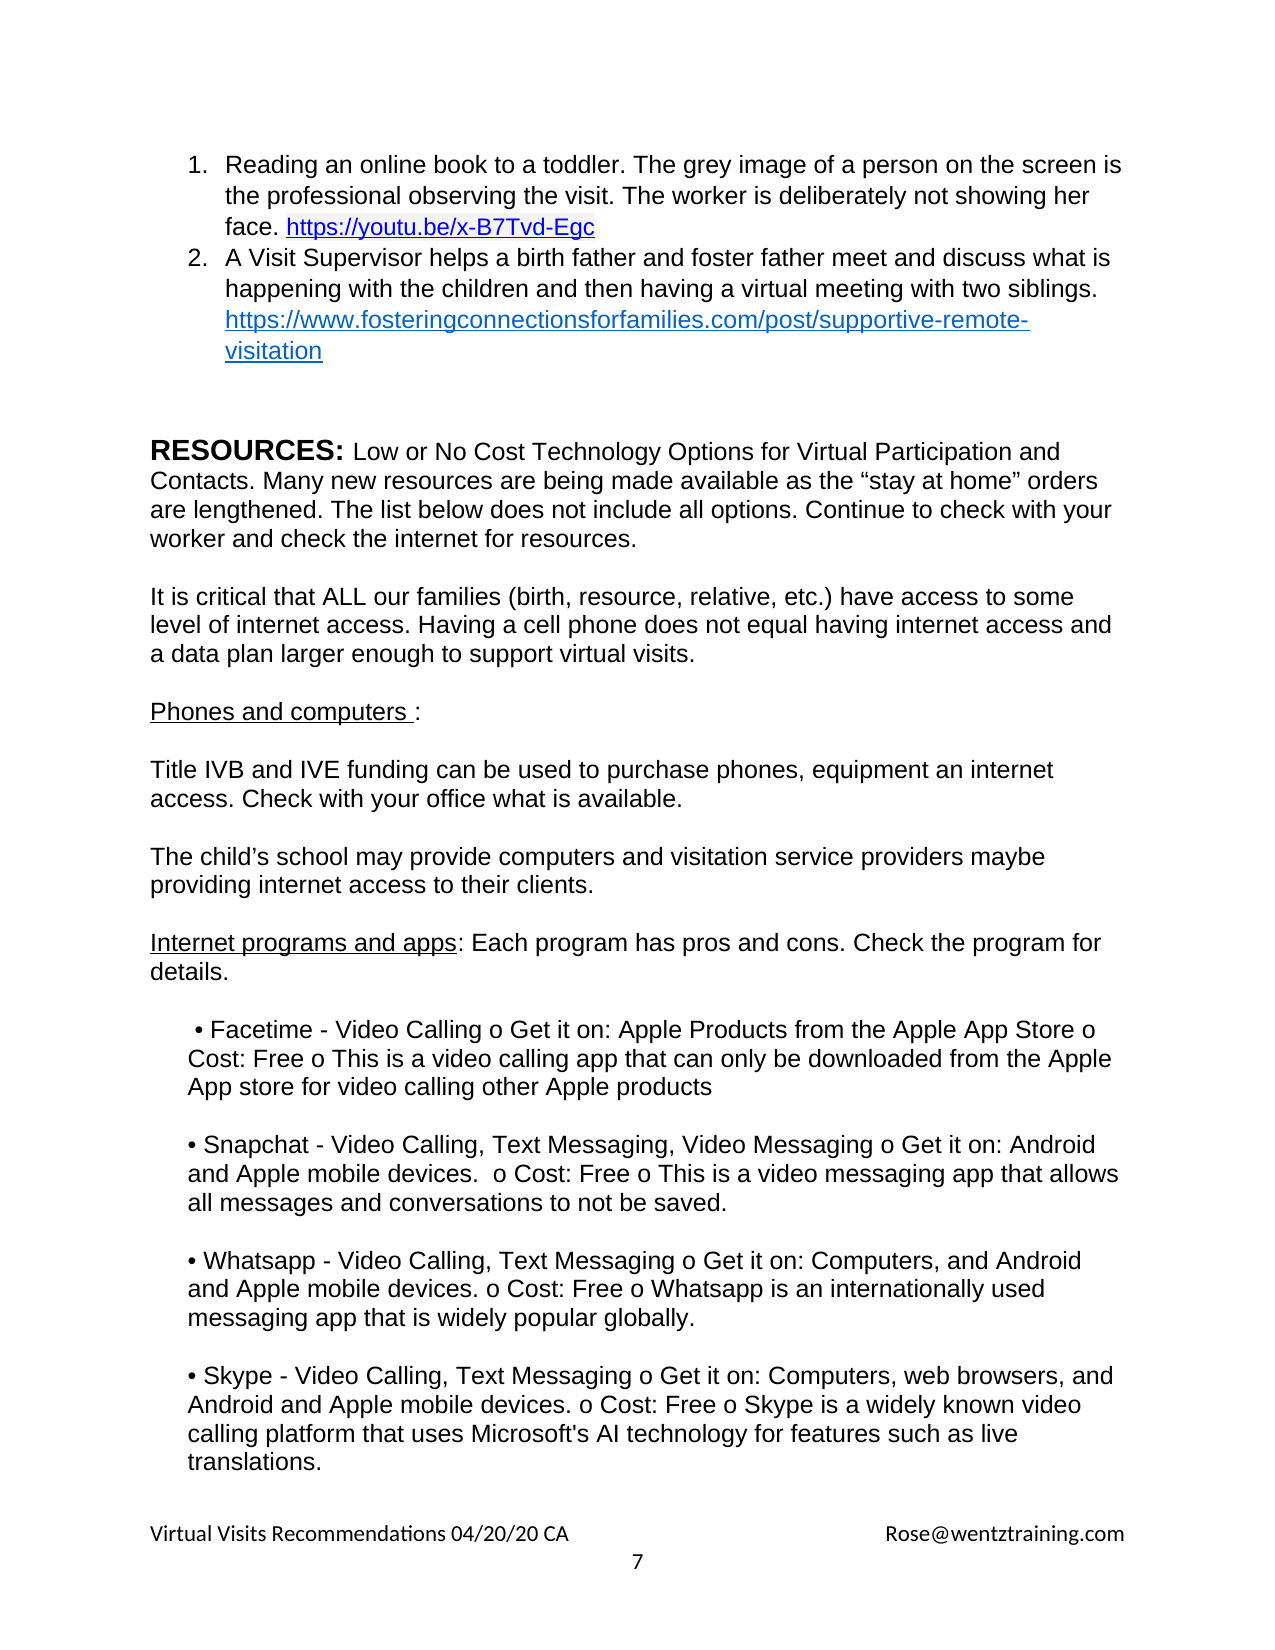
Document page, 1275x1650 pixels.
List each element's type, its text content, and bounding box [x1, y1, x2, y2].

text • Facetime - Video Calling o Get it on: Apple Products from the Apple App Store o Cost: Free o This is a video calling app that can only be downloaded from the Apple App store for video calling other Apple products [187, 1015, 1125, 1101]
list A Visit Supervisor helps a birth father and foster father meet and discuss what is happening with the children and then having a virtual meeting with two siblings. https://www.fosteringconnectionsforfamilies.com/post/supportive-remote-visitation [187, 243, 1125, 365]
text Title IVB and IVE funding can be used to purchase phones, equipment an internet access. Check with your office what is available. [150, 755, 1125, 812]
text It is critical that ALL our families (birth, resource, relative, etc.) have access to some level of internet access. Having a cell phone does not equal having internet access and a data plan larger enough to support virtual visits. [150, 582, 1125, 668]
text • Snapchat - Video Calling, Text Messaging, Video Messaging o Get it on: Android and Apple mobile devices. o Cost: Free o This is a video messaging app that allows all messages and conversations to not be saved. [187, 1130, 1125, 1217]
text RESOURCES: Low or No Cost Technology Options for Virtual Participation and Contacts. Many new resources are being made available as the “stay at home” orders are lengthened. The list below does not include all options. Continue to check with your worker and check the internet for resources. [150, 433, 1125, 552]
text • Whatsapp - Video Calling, Text Messaging o Get it on: Computers, and Android and Apple mobile devices. o Cost: Free o Whatsapp is an internationally used messaging app that is widely popular globally. [187, 1246, 1125, 1332]
text The child’s school may provide computers and visitation service providers maybe providing internet access to their clients. [150, 842, 1125, 899]
list Reading an online book to a toddler. The grey image of a person on the screen is the professional observing the visit. The worker is deliberately not showing her face. https://youtu.be/x-B7Tvd-Egc [187, 150, 1125, 241]
text Phones and computers : [150, 697, 1125, 726]
text Internet programs and apps: Each program has pros and cons. Check the program for details. [150, 928, 1125, 986]
text • Skype - Video Calling, Text Messaging o Get it on: Computers, web browsers, and Android and Apple mobile devices. o Cost: Free o Skype is a widely known video calling platform that uses Microsoft's AI technology for features such as live translations. [187, 1361, 1125, 1476]
